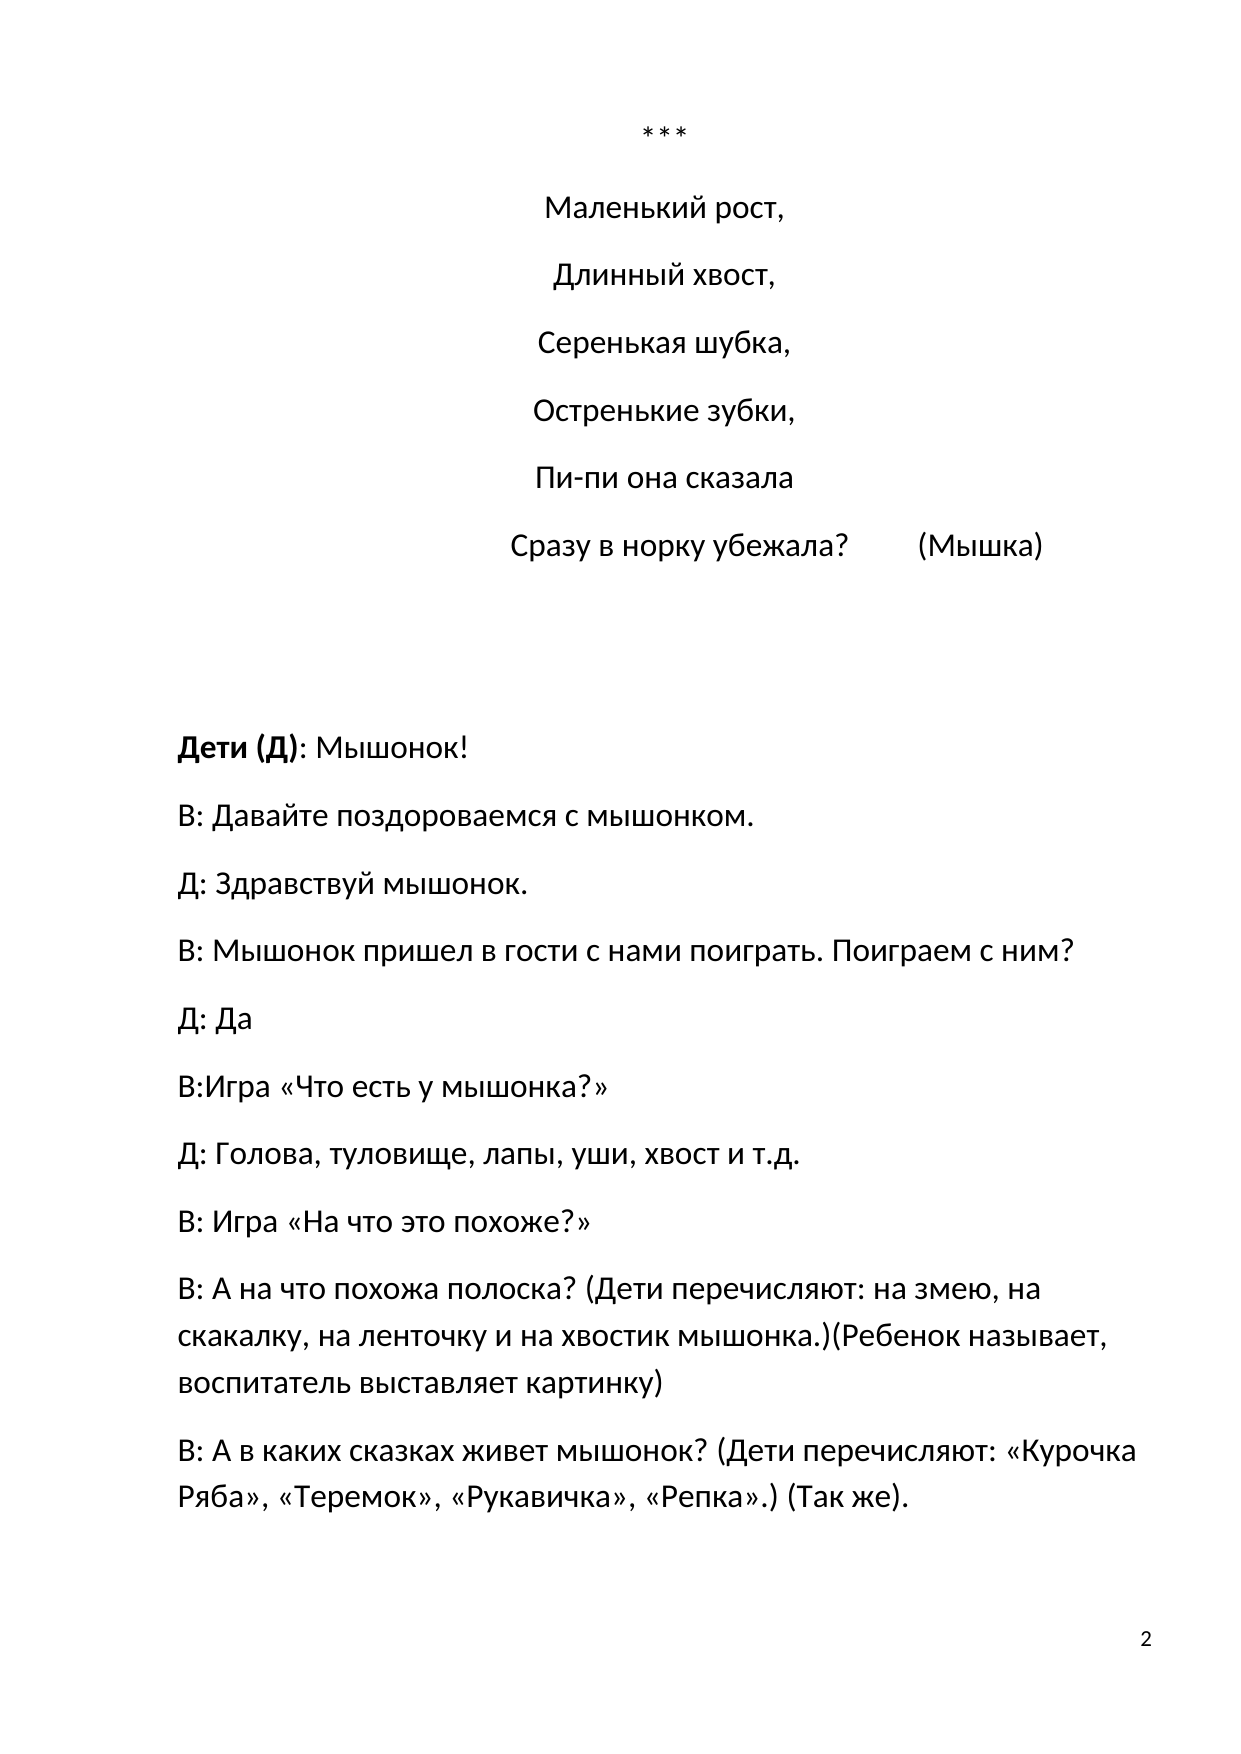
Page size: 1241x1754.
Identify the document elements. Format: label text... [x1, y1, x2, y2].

text Остренькие зубки, [177, 388, 1152, 429]
text Пи-пи она сказала [177, 456, 1152, 497]
text Маленький рост, [177, 186, 1152, 226]
text В:Игра «Что есть у мышонка?» [177, 1064, 1152, 1105]
text Д: Да [177, 997, 1152, 1038]
text Длинный хвост, [177, 253, 1152, 294]
text В: Мышонок пришел в гости с нами поиграть. Поиграем с ним? [177, 929, 1152, 970]
text Д: Здравствуй мышонок. [177, 862, 1152, 902]
text *** [177, 118, 1152, 159]
text Д: Голова, туловище, лапы, уши, хвост и т.д. [177, 1132, 1152, 1173]
text В: Давайте поздороваемся с мышонком. [177, 794, 1152, 835]
text В: А в каких сказках живет мышонок? (Дети перечисляют: «Курочка Ряба», «Теремок», «Рукавичка», «Репка».) (Так же). [177, 1428, 1152, 1516]
text В: Игра «На что это похоже?» [177, 1200, 1152, 1241]
text Серенькая шубка, [177, 321, 1152, 362]
text Дети (Д): Мышонок! [177, 727, 1152, 767]
text В: А на что похожа полоска? (Дети перечисляют: на змею, на скакалку, на ленточку и на хвостик мышонка.)(Ребенок называет, воспитатель выставляет картинку) [177, 1267, 1152, 1402]
text Сразу в норку убежала? (Мышка) [177, 524, 1152, 564]
